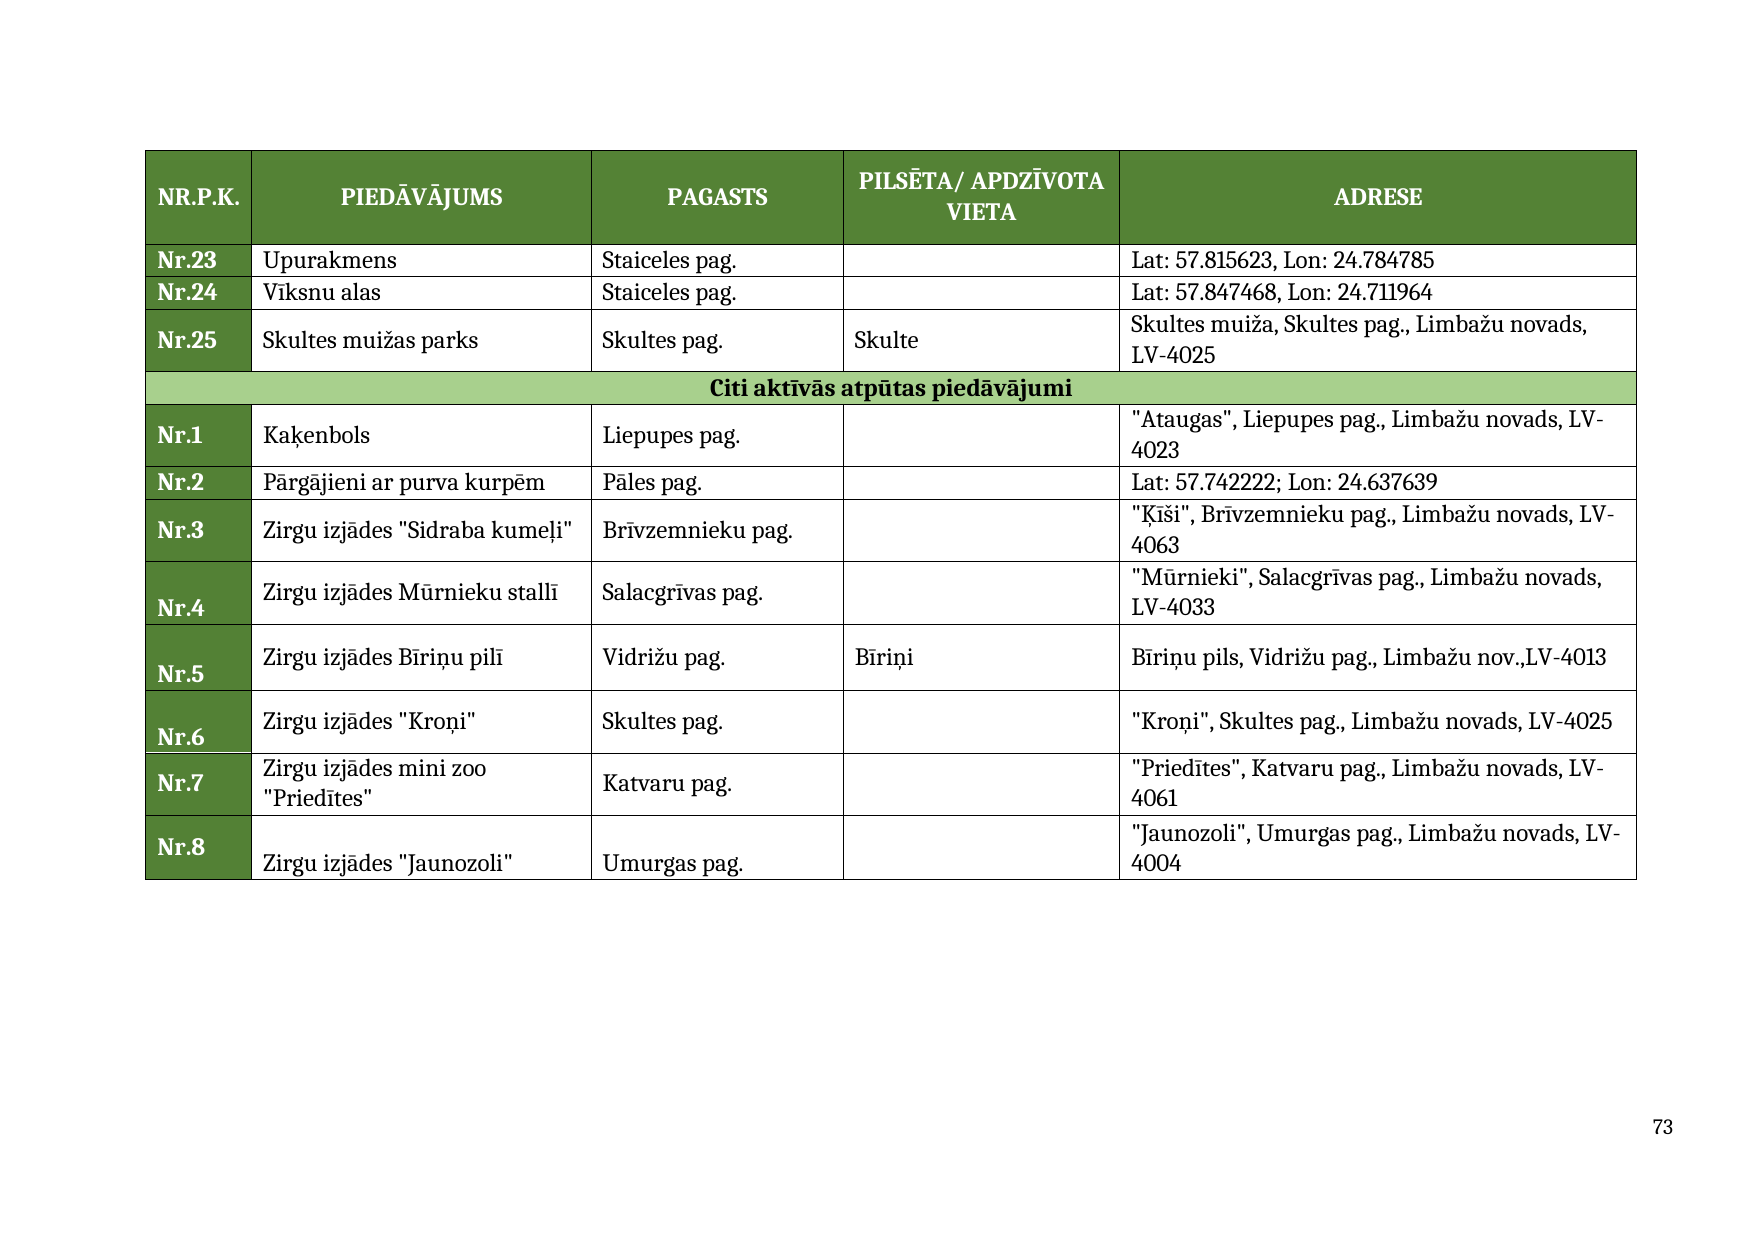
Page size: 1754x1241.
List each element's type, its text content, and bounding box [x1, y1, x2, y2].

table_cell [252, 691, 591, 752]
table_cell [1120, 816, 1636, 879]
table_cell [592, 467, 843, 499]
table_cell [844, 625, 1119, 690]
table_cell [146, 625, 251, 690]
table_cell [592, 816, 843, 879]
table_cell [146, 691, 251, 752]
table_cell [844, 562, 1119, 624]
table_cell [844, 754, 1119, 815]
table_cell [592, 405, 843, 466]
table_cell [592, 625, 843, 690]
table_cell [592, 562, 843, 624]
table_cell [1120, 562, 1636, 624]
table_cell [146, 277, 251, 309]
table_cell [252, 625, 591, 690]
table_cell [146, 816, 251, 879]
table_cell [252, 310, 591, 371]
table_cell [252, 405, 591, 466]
table_header PILSĒTA/ APDZĪVOTA VIETA [844, 151, 1119, 244]
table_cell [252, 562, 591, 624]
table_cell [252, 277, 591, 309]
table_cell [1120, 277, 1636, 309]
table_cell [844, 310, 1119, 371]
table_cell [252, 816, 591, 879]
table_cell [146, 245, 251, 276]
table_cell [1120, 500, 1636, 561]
table_header PIEDĀVĀJUMS [252, 151, 591, 244]
table_header ADRESE [1120, 151, 1636, 244]
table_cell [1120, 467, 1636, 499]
table_header PAGASTS [592, 151, 843, 244]
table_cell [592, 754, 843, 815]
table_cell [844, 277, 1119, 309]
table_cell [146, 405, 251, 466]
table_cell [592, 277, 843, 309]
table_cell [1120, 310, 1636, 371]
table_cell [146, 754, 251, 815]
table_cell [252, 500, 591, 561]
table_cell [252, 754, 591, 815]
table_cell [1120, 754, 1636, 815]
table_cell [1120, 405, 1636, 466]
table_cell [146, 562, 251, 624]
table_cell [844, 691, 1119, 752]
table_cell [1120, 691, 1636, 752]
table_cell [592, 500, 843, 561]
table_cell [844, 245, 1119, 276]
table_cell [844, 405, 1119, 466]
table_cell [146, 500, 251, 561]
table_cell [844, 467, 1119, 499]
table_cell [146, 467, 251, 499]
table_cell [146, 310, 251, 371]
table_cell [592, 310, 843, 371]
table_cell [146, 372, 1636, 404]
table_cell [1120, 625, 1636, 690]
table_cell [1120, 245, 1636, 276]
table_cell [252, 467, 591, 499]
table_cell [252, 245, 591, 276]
table_header NR.P.K. [146, 151, 251, 244]
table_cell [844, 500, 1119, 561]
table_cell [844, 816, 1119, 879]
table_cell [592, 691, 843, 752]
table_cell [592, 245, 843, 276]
